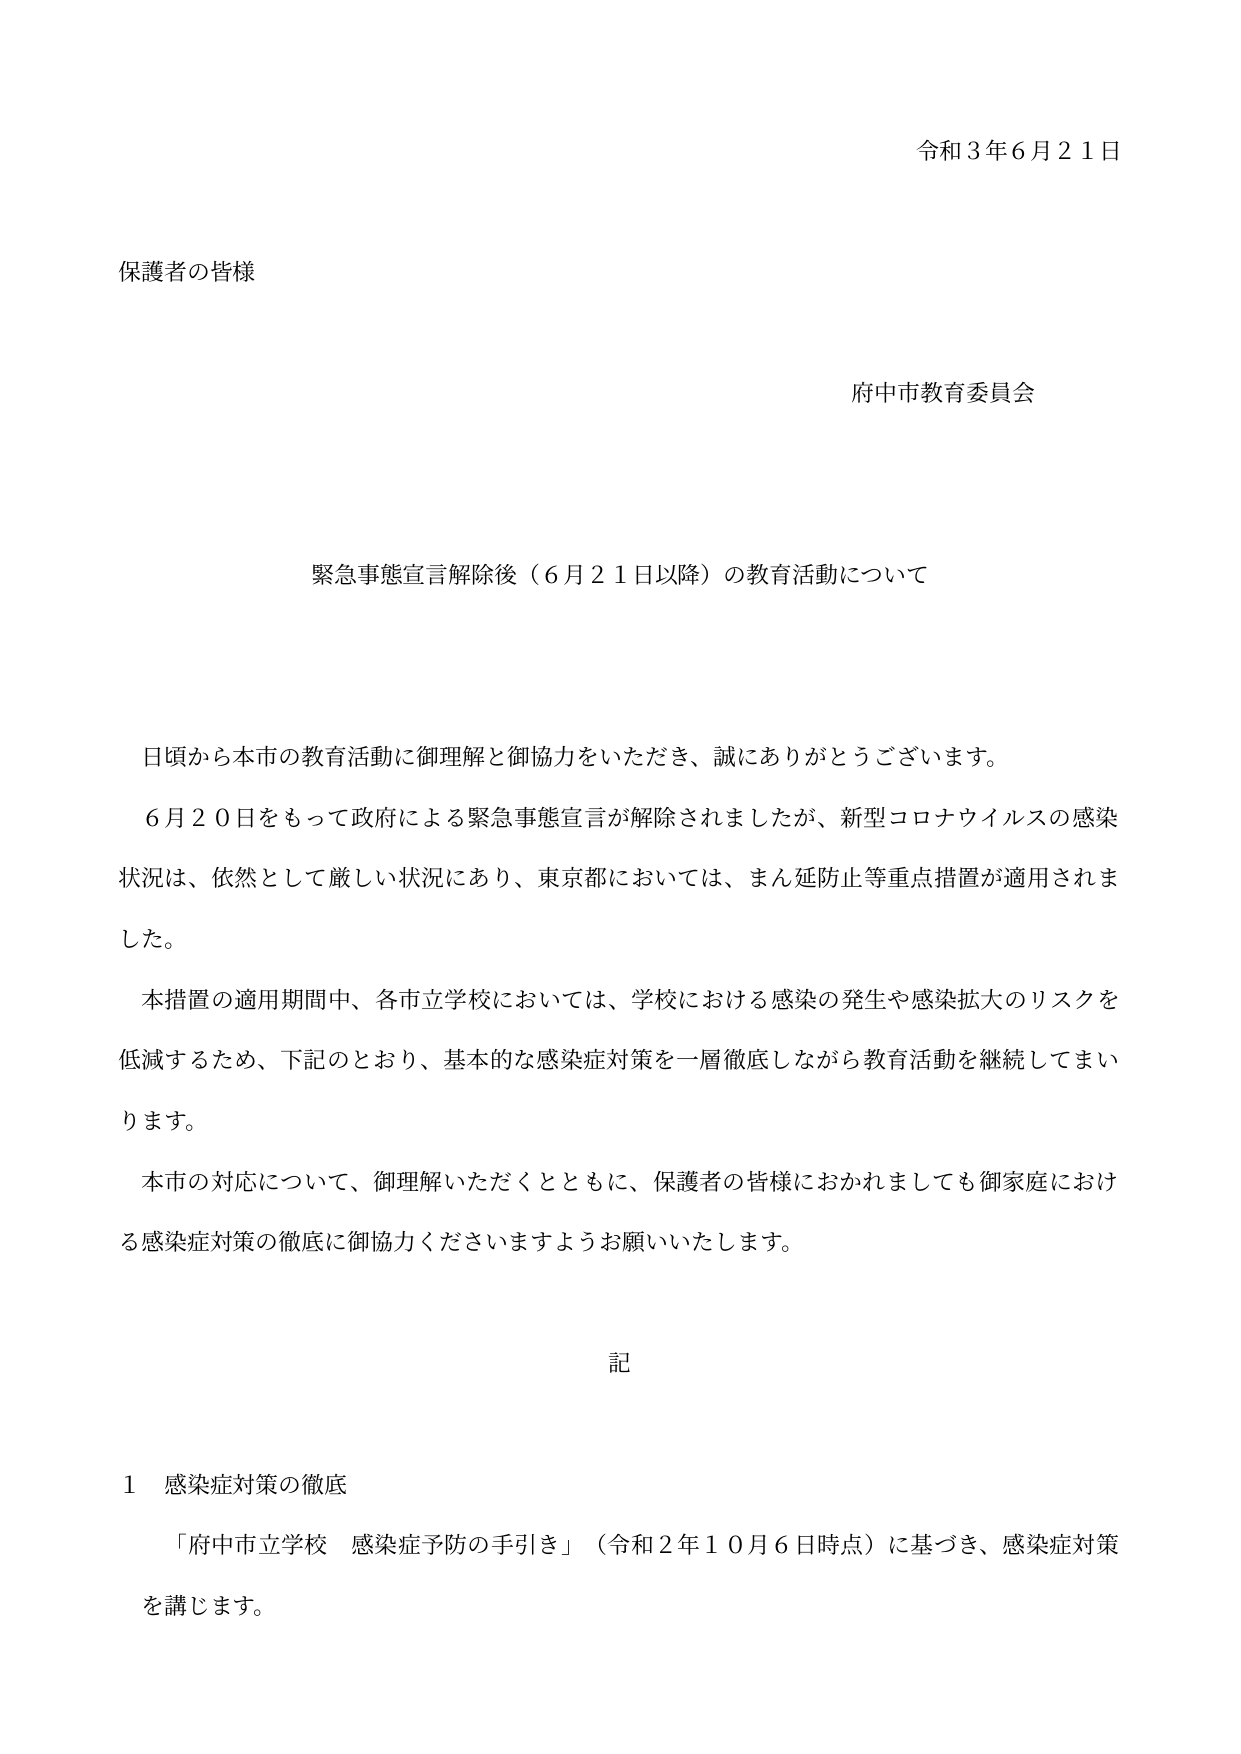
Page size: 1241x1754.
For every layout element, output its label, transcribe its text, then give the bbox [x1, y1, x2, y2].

text 府中市教育委員会 [118, 362, 1122, 422]
text 日頃から本市の教育活動に御理解と御協力をいただき、誠にありがとうございます。 [118, 725, 1122, 786]
text 緊急事態宣言解除後（６月２１日以降）の教育活動について [118, 543, 1122, 604]
text ６月２０日をもって政府による緊急事態宣言が解除されましたが、新型コロナウイルスの感染状況は、依然として厳しい状況にあり、東京都においては、まん延防止等重点措置が適用されました。 [118, 786, 1122, 968]
text 保護者の皆様 [118, 240, 1122, 301]
text 本市の対応について、御理解いただくとともに、保護者の皆様におかれましても御家庭における感染症対策の徹底に御協力くださいますようお願いいたします。 [118, 1150, 1122, 1271]
subtitle 記 [118, 1332, 1122, 1392]
text 令和３年６月２１日 [118, 119, 1122, 180]
text 「府中市立学校 感染症予防の手引き」（令和２年１０月６日時点）に基づき、感染症対策を講じます。 [118, 1513, 1122, 1635]
text １ 感染症対策の徹底 [118, 1453, 1122, 1513]
text 本措置の適用期間中、各市立学校においては、学校における感染の発生や感染拡大のリスクを低減するため、下記のとおり、基本的な感染症対策を一層徹底しながら教育活動を継続してまいります。 [118, 968, 1122, 1150]
